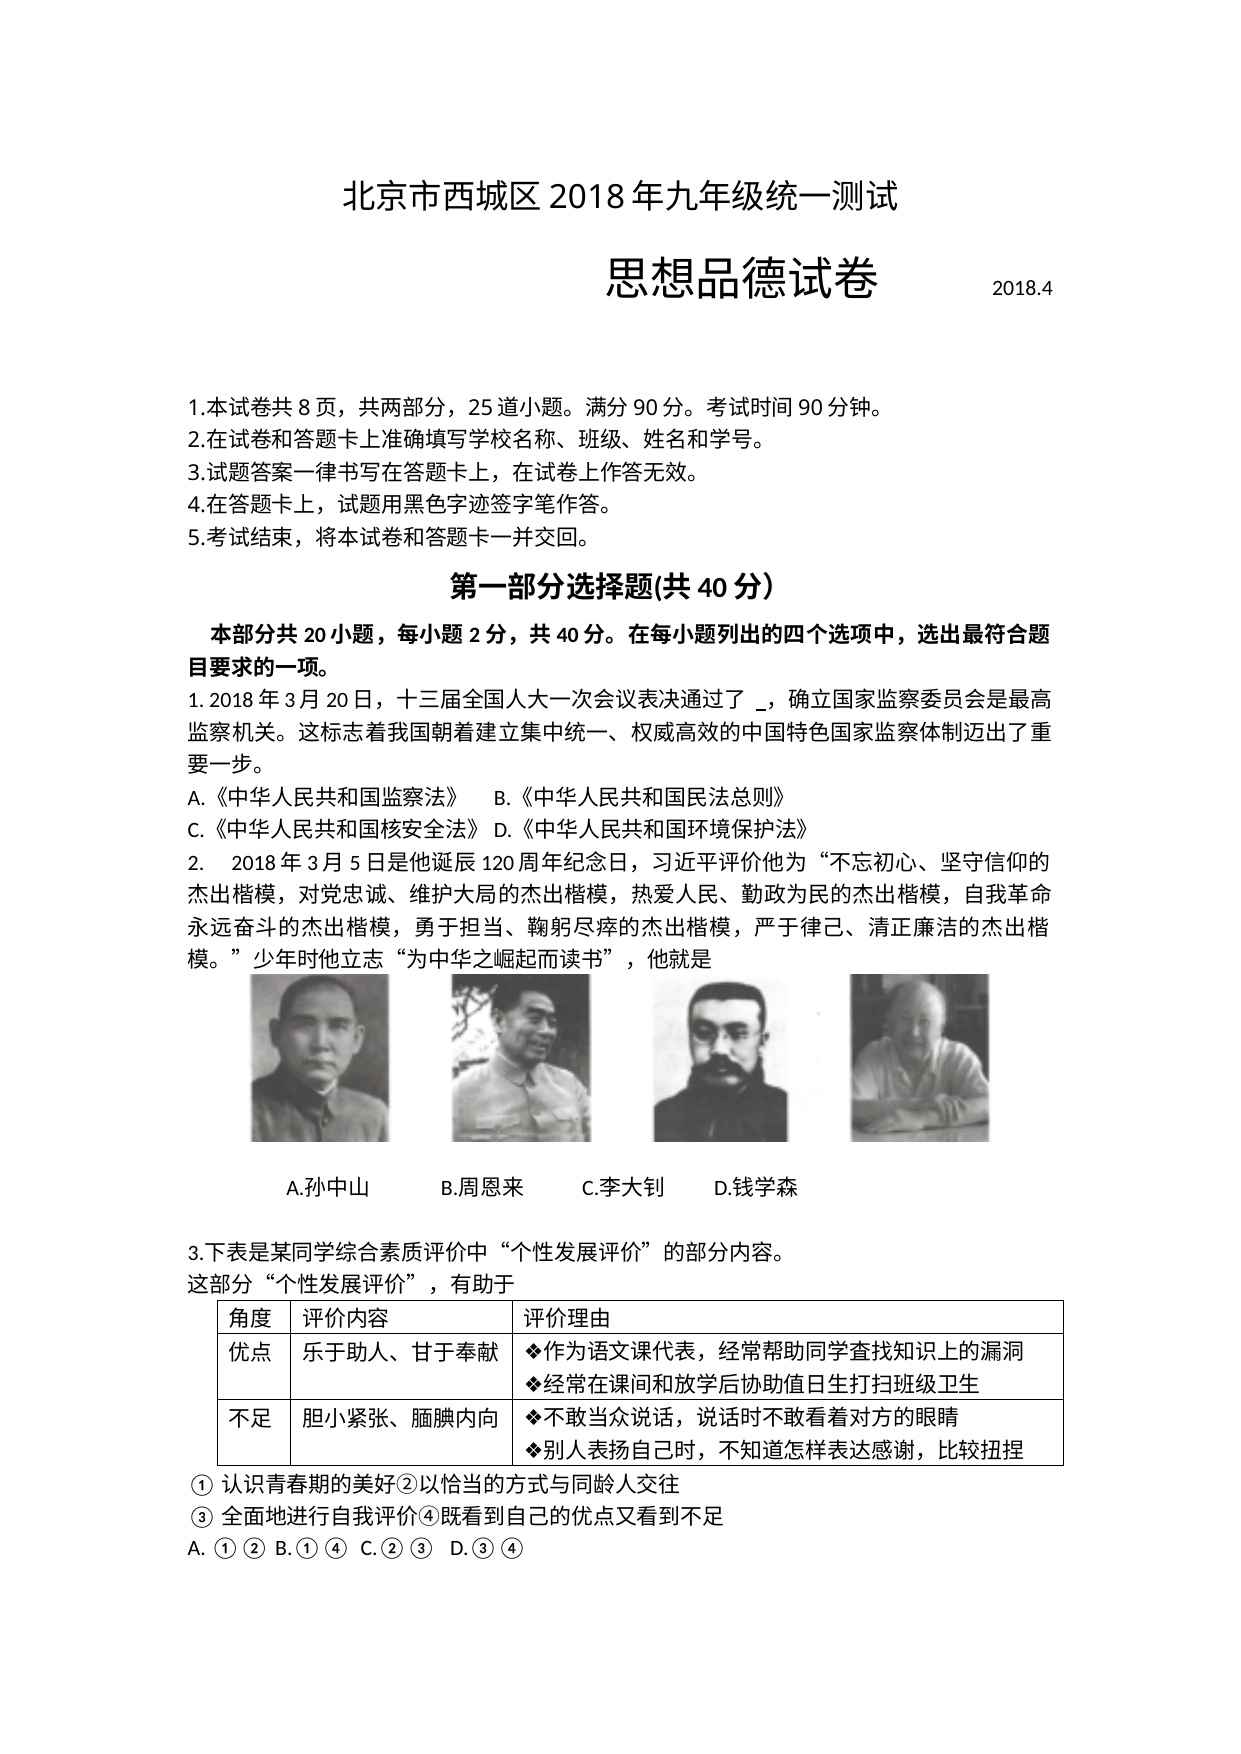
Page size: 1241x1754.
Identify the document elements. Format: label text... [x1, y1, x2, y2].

table_header 角度 [218, 1301, 290, 1333]
text 2.在试卷和答题卡上准确填写学校名称、班级、姓名和学号。 [187, 422, 1053, 454]
text 4.在答题卡上，试题用黑色字迹签字笔作答。 [187, 487, 1053, 519]
text A.《中华人民共和国监察法》 B.《中华人民共和国民法总则》 [187, 779, 1053, 812]
text ①认识青春期的美好②以恰当的方式与同龄人交往 [187, 1466, 1053, 1499]
picture [246, 974, 994, 1142]
text 2. 2018年3月5日是他诞辰120周年纪念日，习近平评价他为“不忘初心、坚守信仰的杰出楷模，对党忠诚、维护大局的杰出楷模，热爱人民、勤政为民的杰出楷模，自我革命、永远奋斗的杰出楷模，勇于担当、鞠躬尽瘁的杰出楷模，严于律己、清正廉洁的杰出楷模。”少年时他立志“为中华之崛起而读书”，他就是 [187, 844, 1053, 974]
text 第一部分选择题(共40分） [187, 552, 1053, 617]
table_cell ❖作为语文课代表，经常帮助同学査找知识上的漏洞 ❖经常在课间和放学后协助值日生打扫班级卫生 [513, 1334, 1063, 1399]
table_cell ❖不敢当众说话，说话时不敢看着对方的眼睛 ❖别人表扬自己时，不知道怎样表达感谢，比较扭捏 [513, 1400, 1063, 1465]
text 北京市西城区2018年九年级统一测试 [187, 162, 1053, 227]
text ③全面地进行自我评价④既看到自己的优点又看到不足 [187, 1499, 1053, 1531]
table_cell 不足 [218, 1400, 290, 1465]
text 本部分共20小题，每小题2分，共40分。在每小题列出的四个选项中，选出最符合题目要求的一项。 [187, 617, 1053, 682]
table_header 评价理由 [513, 1301, 1063, 1333]
text 5.考试结束，将本试卷和答题卡一并交回。 [187, 519, 1053, 552]
text 思想品德试卷 2018.4 [187, 227, 1053, 324]
text 这部分“个性发展评价”，有助于 [187, 1267, 1053, 1299]
table_cell 胆小紧张、腼腆内向 [291, 1400, 512, 1465]
table_cell 优点 [218, 1334, 290, 1399]
table_cell 乐于助人、甘于奉献 [291, 1334, 512, 1399]
text 3.试题答案一律书写在答题卡上，在试卷上作答无效。 [187, 454, 1053, 487]
table_header 评价内容 [291, 1301, 512, 1333]
text A.孙中山 B.周恩来 C.李大钊 D.钱学森 [187, 1169, 1053, 1202]
text C.《中华人民共和国核安全法》 D.《中华人民共和国环境保护法》 [187, 812, 1053, 844]
text 3.下表是某同学综合素质评价中“个性发展评价”的部分内容。 [187, 1234, 1053, 1267]
text 1. 2018年3月20日，十三届全国人大一次会议表决通过了 ，确立国家监察委员会是最高监察机关。这标志着我国朝着建立集中统一、权威高效的中国特色国家监察体制迈出了重要一步。 [187, 682, 1053, 779]
text A. ①② B.①④ C.②③ D.③④ [187, 1531, 1053, 1564]
text 1.本试卷共8页，共两部分，25道小题。满分90分。考试时间90分钟。 [187, 389, 1053, 422]
